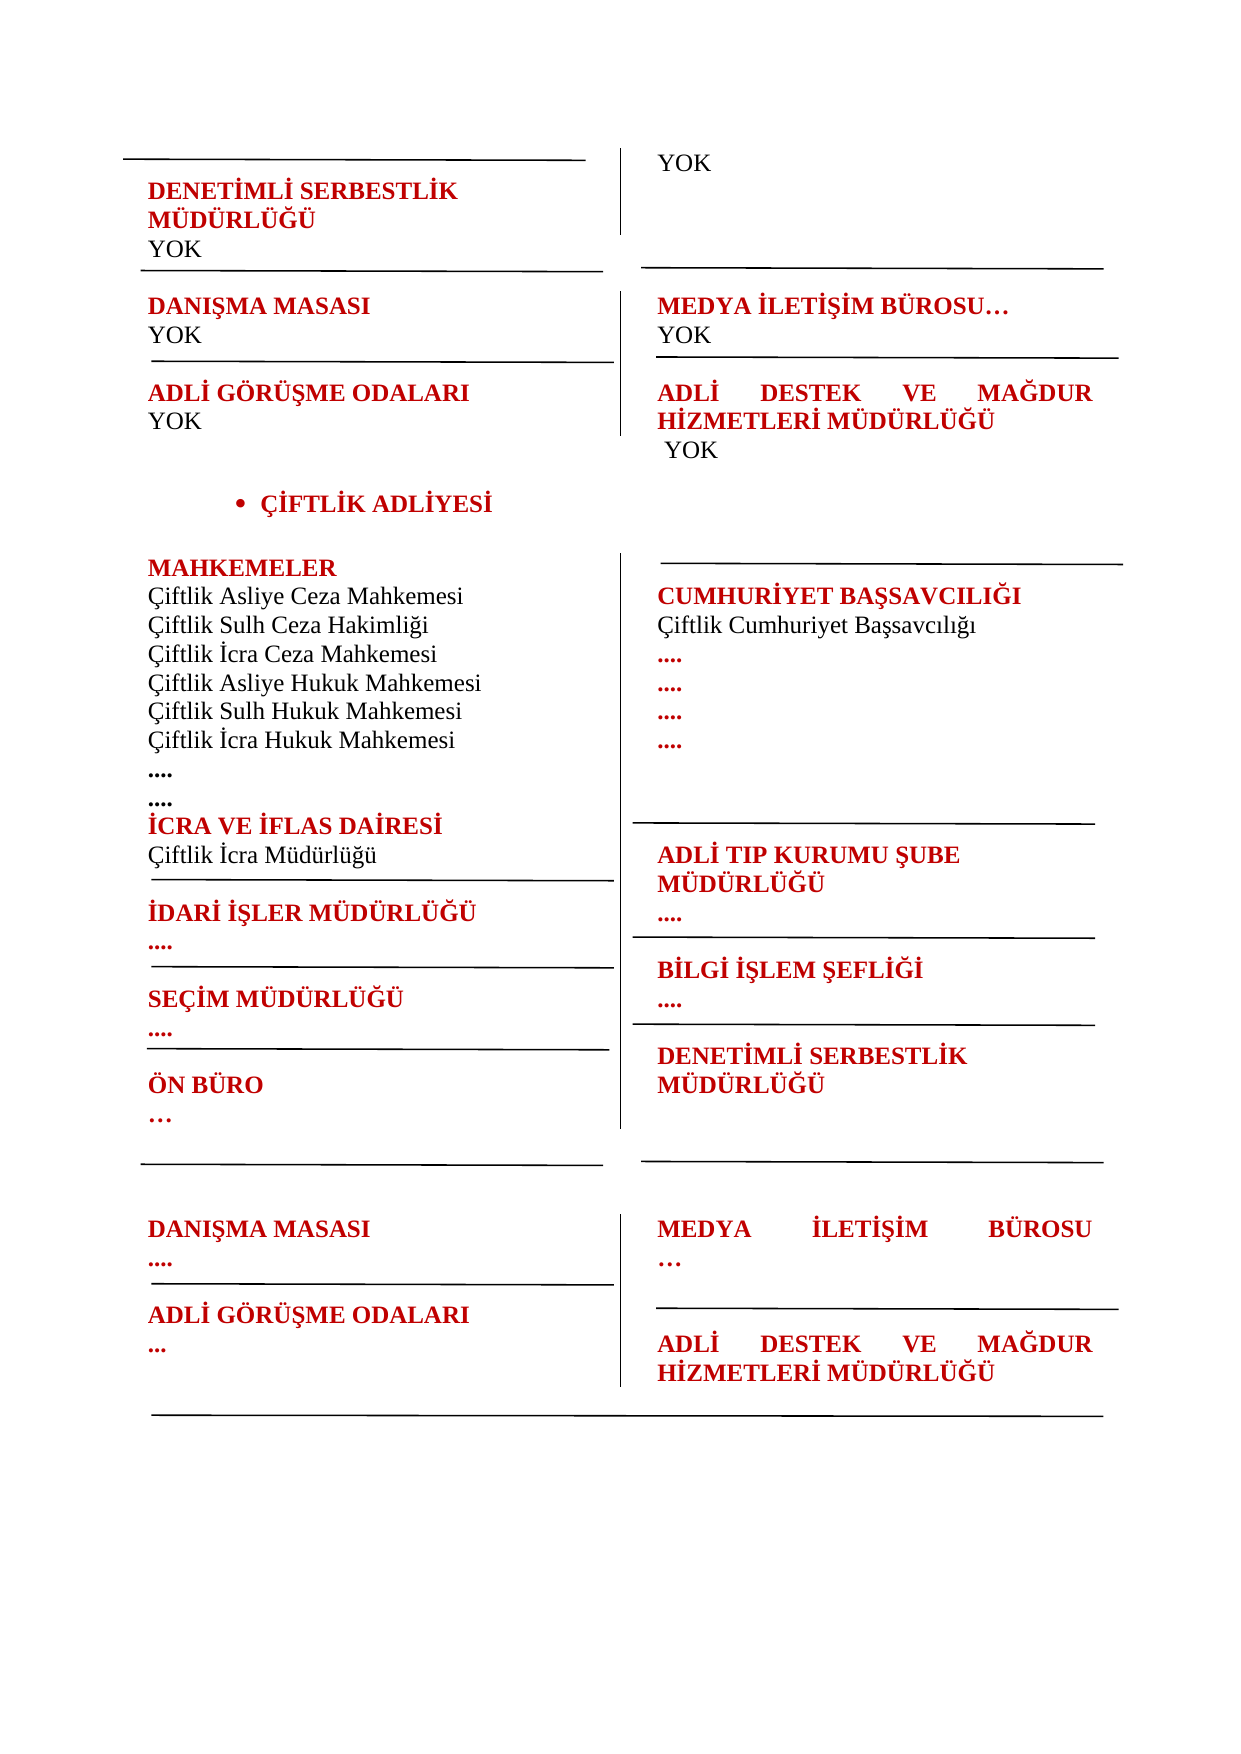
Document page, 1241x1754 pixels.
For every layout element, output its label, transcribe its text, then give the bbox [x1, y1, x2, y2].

text YOK [657, 320, 1093, 349]
text Çiftlik Asliye Hukuk Mahkemesi [148, 668, 583, 696]
text ADLİ DESTEK VE MAĞDUR HİZMETLERİ MÜDÜRLÜĞÜ [657, 378, 1093, 435]
text … [148, 1099, 583, 1128]
text .... [148, 783, 583, 811]
text .... [148, 1243, 583, 1271]
text Çiftlik İcra Hukuk Mahkemesi [148, 725, 583, 754]
text SEÇİM MÜDÜRLÜĞÜ [148, 984, 583, 1013]
text YOK [148, 435, 1093, 464]
text .... [657, 668, 1093, 696]
text DENETİMLİ SERBESTLİK MÜDÜRLÜĞÜ [148, 176, 583, 234]
text ADLİ TIP KURUMU ŞUBE MÜDÜRLÜĞÜ [657, 840, 1093, 898]
text Çiftlik Cumhuriyet Başsavcılığı [657, 610, 1093, 639]
text YOK [148, 320, 583, 349]
text ÖN BÜRO [148, 1070, 583, 1099]
subtitle ÇİFTLİK ADLİYESİ [148, 489, 1093, 518]
text MEDYA İLETİŞİM BÜROSU… [657, 291, 1093, 320]
text DANIŞMA MASASI [148, 1214, 583, 1243]
text ... [148, 1329, 583, 1358]
text MAHKEMELER [148, 553, 583, 581]
text İCRA VE İFLAS DAİRESİ [148, 811, 583, 840]
text ADLİ GÖRÜŞME ODALARI [148, 378, 583, 406]
text Çiftlik Asliye Ceza Mahkemesi [148, 581, 583, 610]
text .... [657, 639, 1093, 668]
text DANIŞMA MASASI [148, 291, 583, 320]
text YOK [148, 406, 583, 435]
text .... [657, 984, 1093, 1013]
text .... [657, 725, 1093, 754]
text .... [148, 754, 583, 783]
text ADLİ GÖRÜŞME ODALARI [148, 1300, 583, 1329]
text Çiftlik Sulh Ceza Hakimliği [148, 610, 583, 639]
text BİLGİ İŞLEM ŞEFLİĞİ [657, 955, 1093, 984]
text Çiftlik Sulh Hukuk Mahkemesi [148, 696, 583, 725]
text .... [657, 696, 1093, 725]
text .... [148, 1013, 583, 1041]
text .... [657, 898, 1093, 926]
text DENETİMLİ SERBESTLİK MÜDÜRLÜĞÜ [657, 1041, 1093, 1128]
text İDARİ İŞLER MÜDÜRLÜĞÜ [148, 898, 583, 926]
text .... [148, 926, 583, 955]
text YOK [148, 234, 1093, 263]
text ADLİ DESTEK VE MAĞDUR HİZMETLERİ MÜDÜRLÜĞÜ [657, 1329, 1093, 1386]
text MEDYA İLETİŞİM BÜROSU … [657, 1214, 1093, 1271]
text CUMHURİYET BAŞSAVCILIĞI [657, 581, 1093, 610]
text Çiftlik İcra Ceza Mahkemesi [148, 639, 583, 668]
text YOK [657, 148, 1093, 176]
text Çiftlik İcra Müdürlüğü [148, 840, 583, 869]
